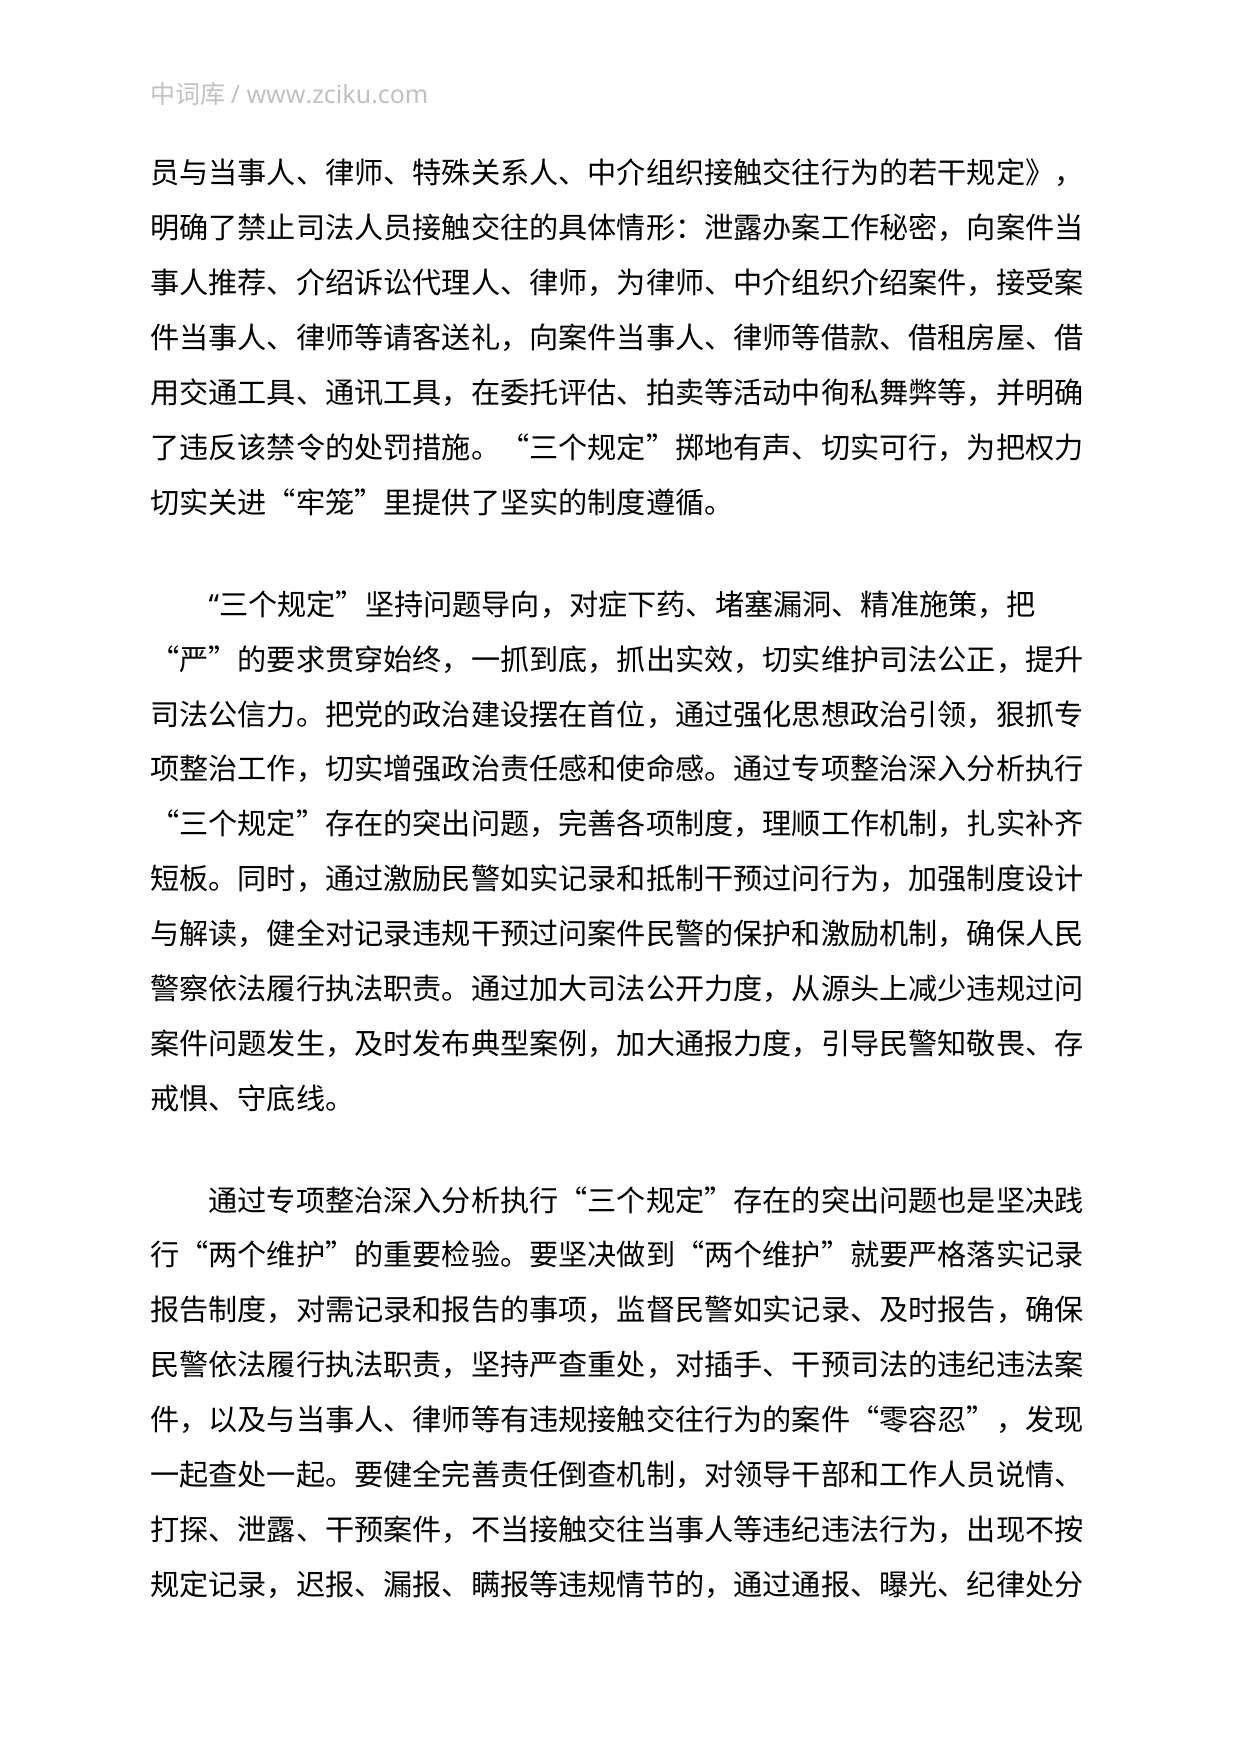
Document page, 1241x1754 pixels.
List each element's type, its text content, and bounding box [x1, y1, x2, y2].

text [150, 1177, 1090, 1604]
text “三个规定”坚持问题导向，对症下药、堵塞漏洞、精准施策，把“严”的要求贯穿始终，一抓到底，抓出实效，切实维护司法公正，提升司法公信力。把党的政治建设摆在首位，通过强化思想政治引领，狠抓专项整治工作，切实增强政治责任感和使命感。通过专项整治深入分析执行“三个规定”存在的突出问题，完善各项制度，理顺工作机制，扎实补齐短板。同时，通过激励民警如实记录和抵制干预过问行为，加强制度设计与解读，健全对记录违规干预过问案件民警的保护和激励机制，确保人民警察依法履行执法职责。通过加大司法公开力度，从源头上减少违规过问案件问题发生，及时发布典型案例，加大通报力度，引导民警知敬畏、存戒惧、守底线。 [150, 581, 1090, 1118]
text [150, 150, 1090, 522]
